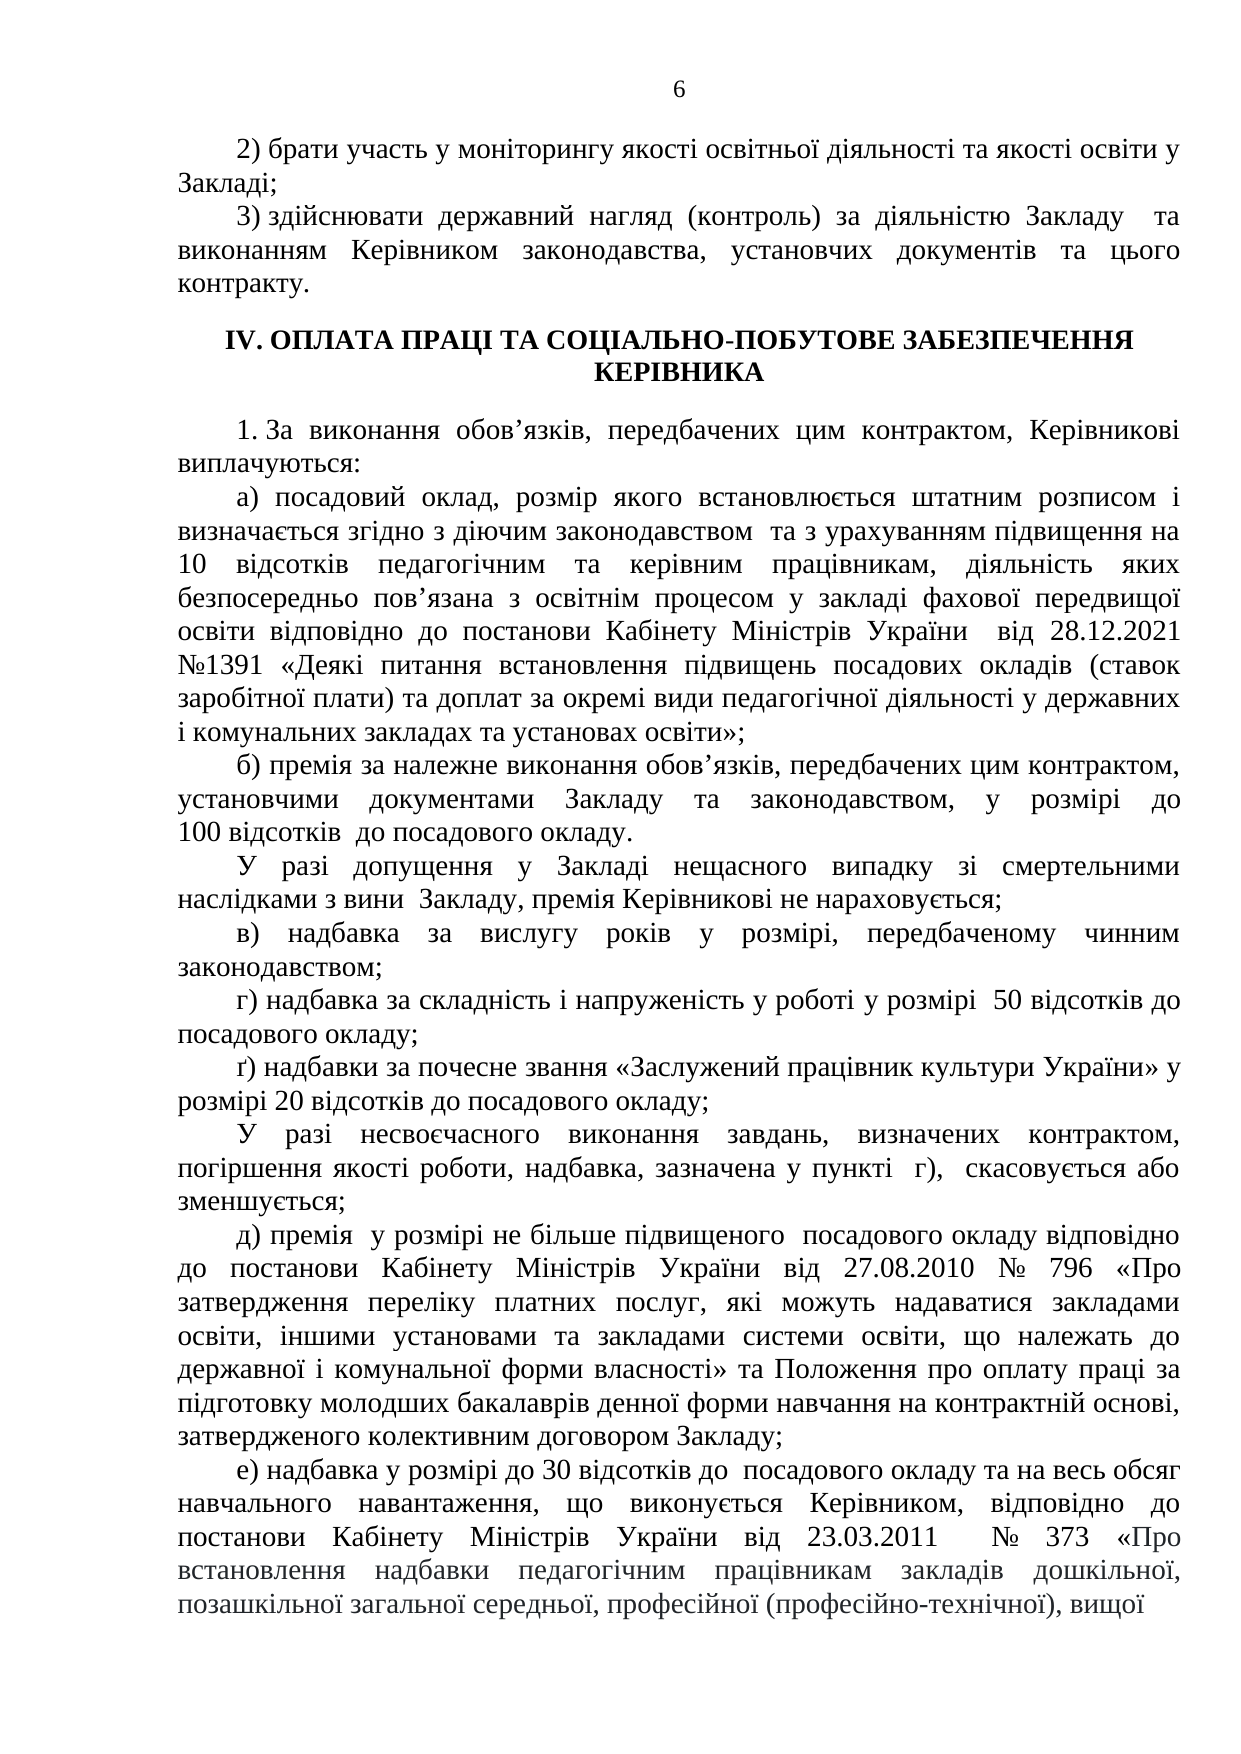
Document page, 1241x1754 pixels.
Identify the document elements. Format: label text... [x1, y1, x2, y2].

text ґ) надбавки за почесне звання «Заслужений працівник культури України» у розмірі 20 відсотків до посадового окладу; [177, 1049, 1181, 1116]
text У разі допущення у Закладі нещасного випадку зі смертельними наслідками з вини Закладу, премія Керівникові не нараховується; [177, 848, 1181, 915]
text в) надбавка за вислугу років у розмірі, передбаченому чинним законодавством; [177, 915, 1181, 982]
text 3) здійснювати державний нагляд (контроль) за діяльністю Закладу та виконанням Керівником законодавства, установчих документів та цього контракту. [177, 198, 1181, 299]
subtitle IV. ОПЛАТА ПРАЦІ ТА СОЦІАЛЬНО-ПОБУТОВЕ ЗАБЕЗПЕЧЕННЯ КЕРІВНИКА [177, 323, 1181, 388]
text 1. За виконання обов’язків, передбачених цим контрактом, Керівникові виплачуються: [177, 412, 1181, 479]
text У разі несвоєчасного виконання завдань, визначених контрактом, погіршення якості роботи, надбавка, зазначена у пункті г), скасовується або зменшується; [177, 1116, 1181, 1217]
text д) премія у розмірі не більше підвищеного посадового окладу відповідно до постанови Кабінету Міністрів України від 27.08.2010 № 796 «Про затвердження переліку платних послуг, які можуть надаватися закладами освіти, іншими установами та закладами системи освіти, що належать до державної і комунальної форми власності» та Положення про оплату праці за підготовку молодших бакалаврів денної форми навчання на контрактній основі, затвердженого колективним договором Закладу; [177, 1351, 1181, 1452]
text д) премія у розмірі не більше підвищеного посадового окладу відповідно до постанови Кабінету Міністрів України від 27.08.2010 № 796 «Про затвердження переліку платних послуг, які можуть надаватися закладами освіти, іншими установами та закладами системи освіти, що належать до державної і комунальної форми власності» та Положення про оплату праці за підготовку молодших бакалаврів денної форми навчання на контрактній основі, затвердженого колективним договором Закладу; [177, 1217, 1181, 1284]
text а) посадовий оклад, розмір якого встановлюється штатним розписом і визначається згідно з діючим законодавством та з урахуванням підвищення на 10 відсотків педагогічним та керівним працівникам, діяльність яких безпосередньо пов’язана з освітнім процесом у закладі фахової передвищої освіти відповідно до постанови Кабінету Міністрів України від 28.12.2021 №1391 «Деякі питання встановлення підвищень посадових окладів (ставок заробітної плати) та доплат за окремі види педагогічної діяльності у державних і комунальних закладах та установах освіти»; [177, 479, 1181, 680]
text б) премія за належне виконання обов’язків, передбачених цим контрактом, установчими документами Закладу та законодавством, у розмірі до 100 відсотків до посадового окладу. [177, 747, 1181, 848]
text 2) брати участь у моніторингу якості освітньої діяльності та якості освіти у Закладі; [177, 131, 1181, 198]
text г) надбавка за складність і напруженість у роботі у розмірі 50 відсотків до посадового окладу; [177, 982, 1181, 1049]
text е) надбавка у розмірі до 30 відсотків до посадового окладу та на весь обсяг навчального навантаження, що виконується Керівником, відповідно до постанови Кабінету Міністрів України від 23.03.2011 № 373 «Про встановлення надбавки педагогічним працівникам закладів дошкільної, позашкільної загальної середньої, професійної (професійно-технічної), вищої [177, 1452, 1181, 1619]
